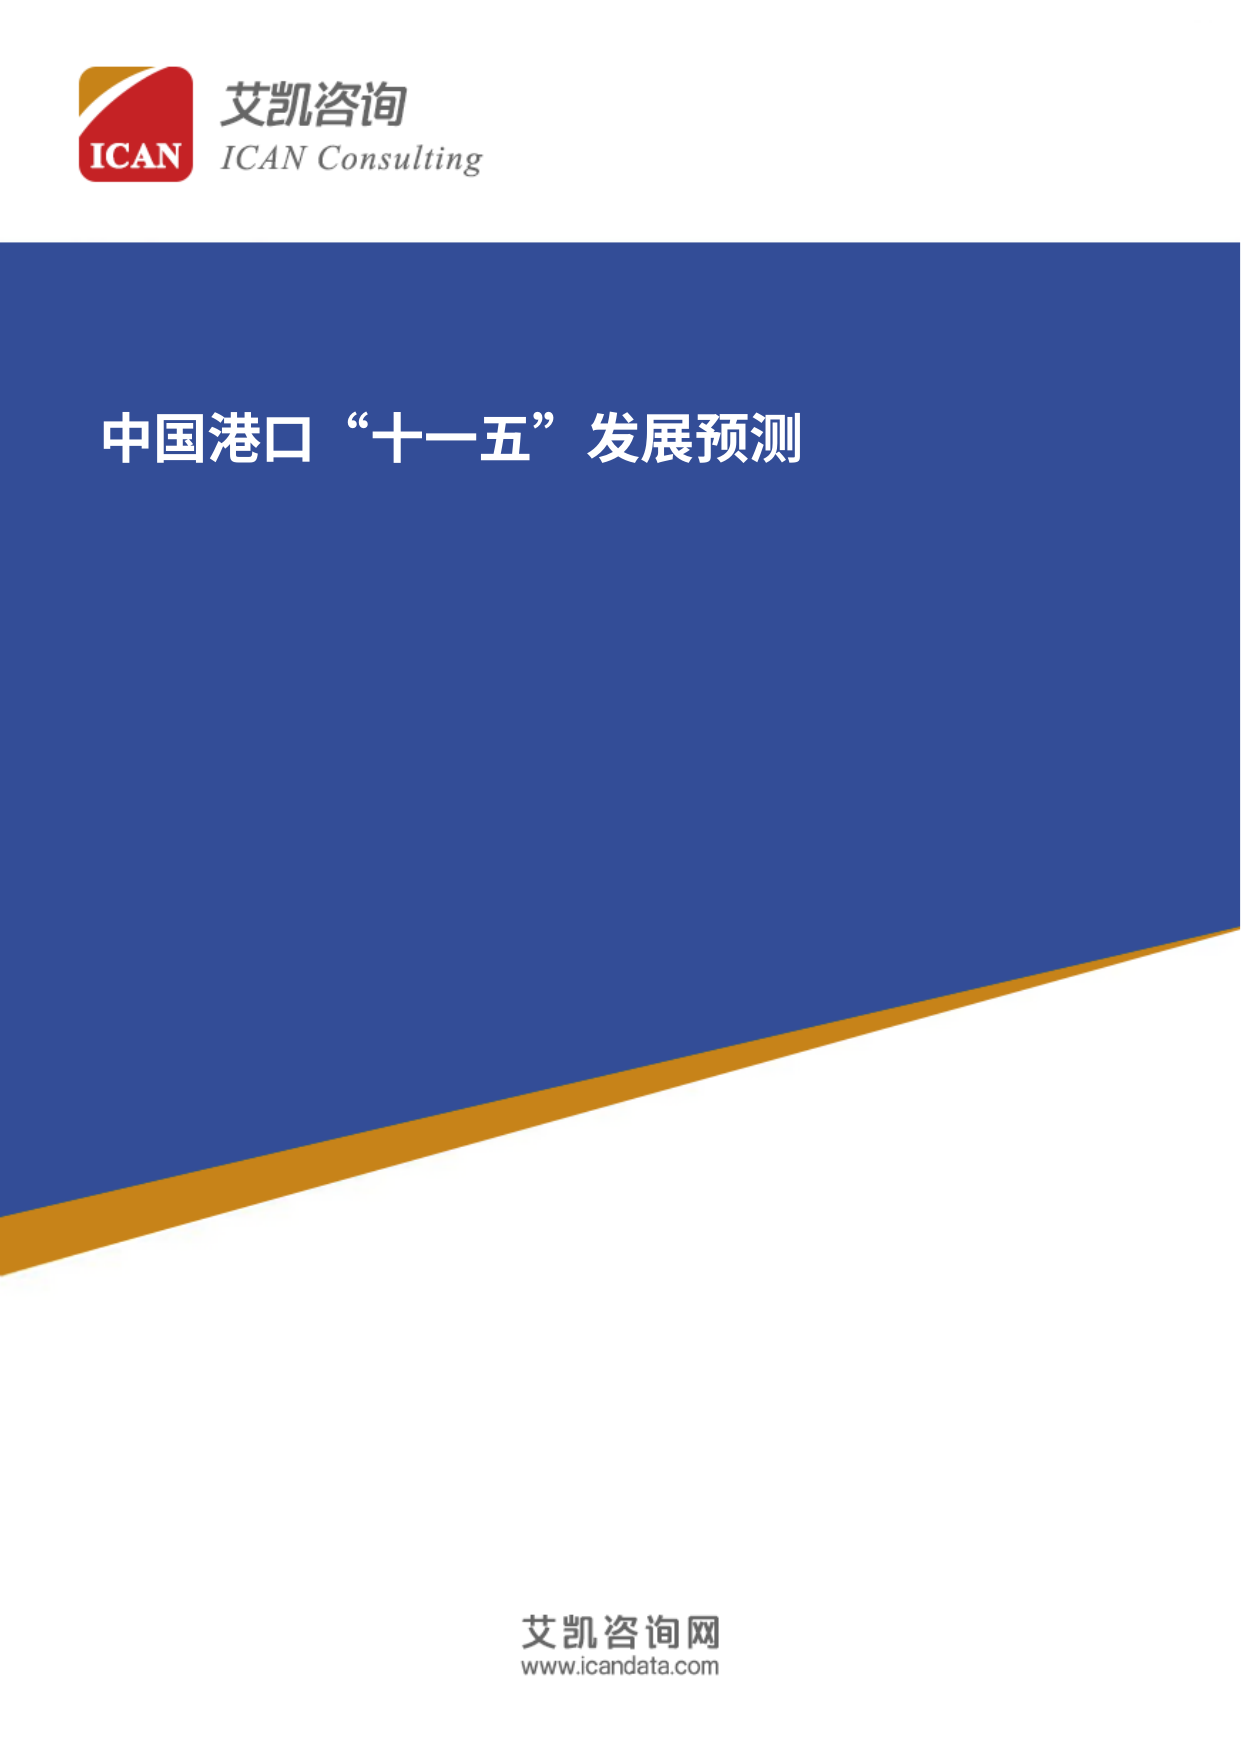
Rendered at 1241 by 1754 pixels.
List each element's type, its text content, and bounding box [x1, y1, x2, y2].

picture [0, 5, 1241, 1754]
subtitle 中国港口“十一五”发展预测 [99, 386, 1053, 484]
